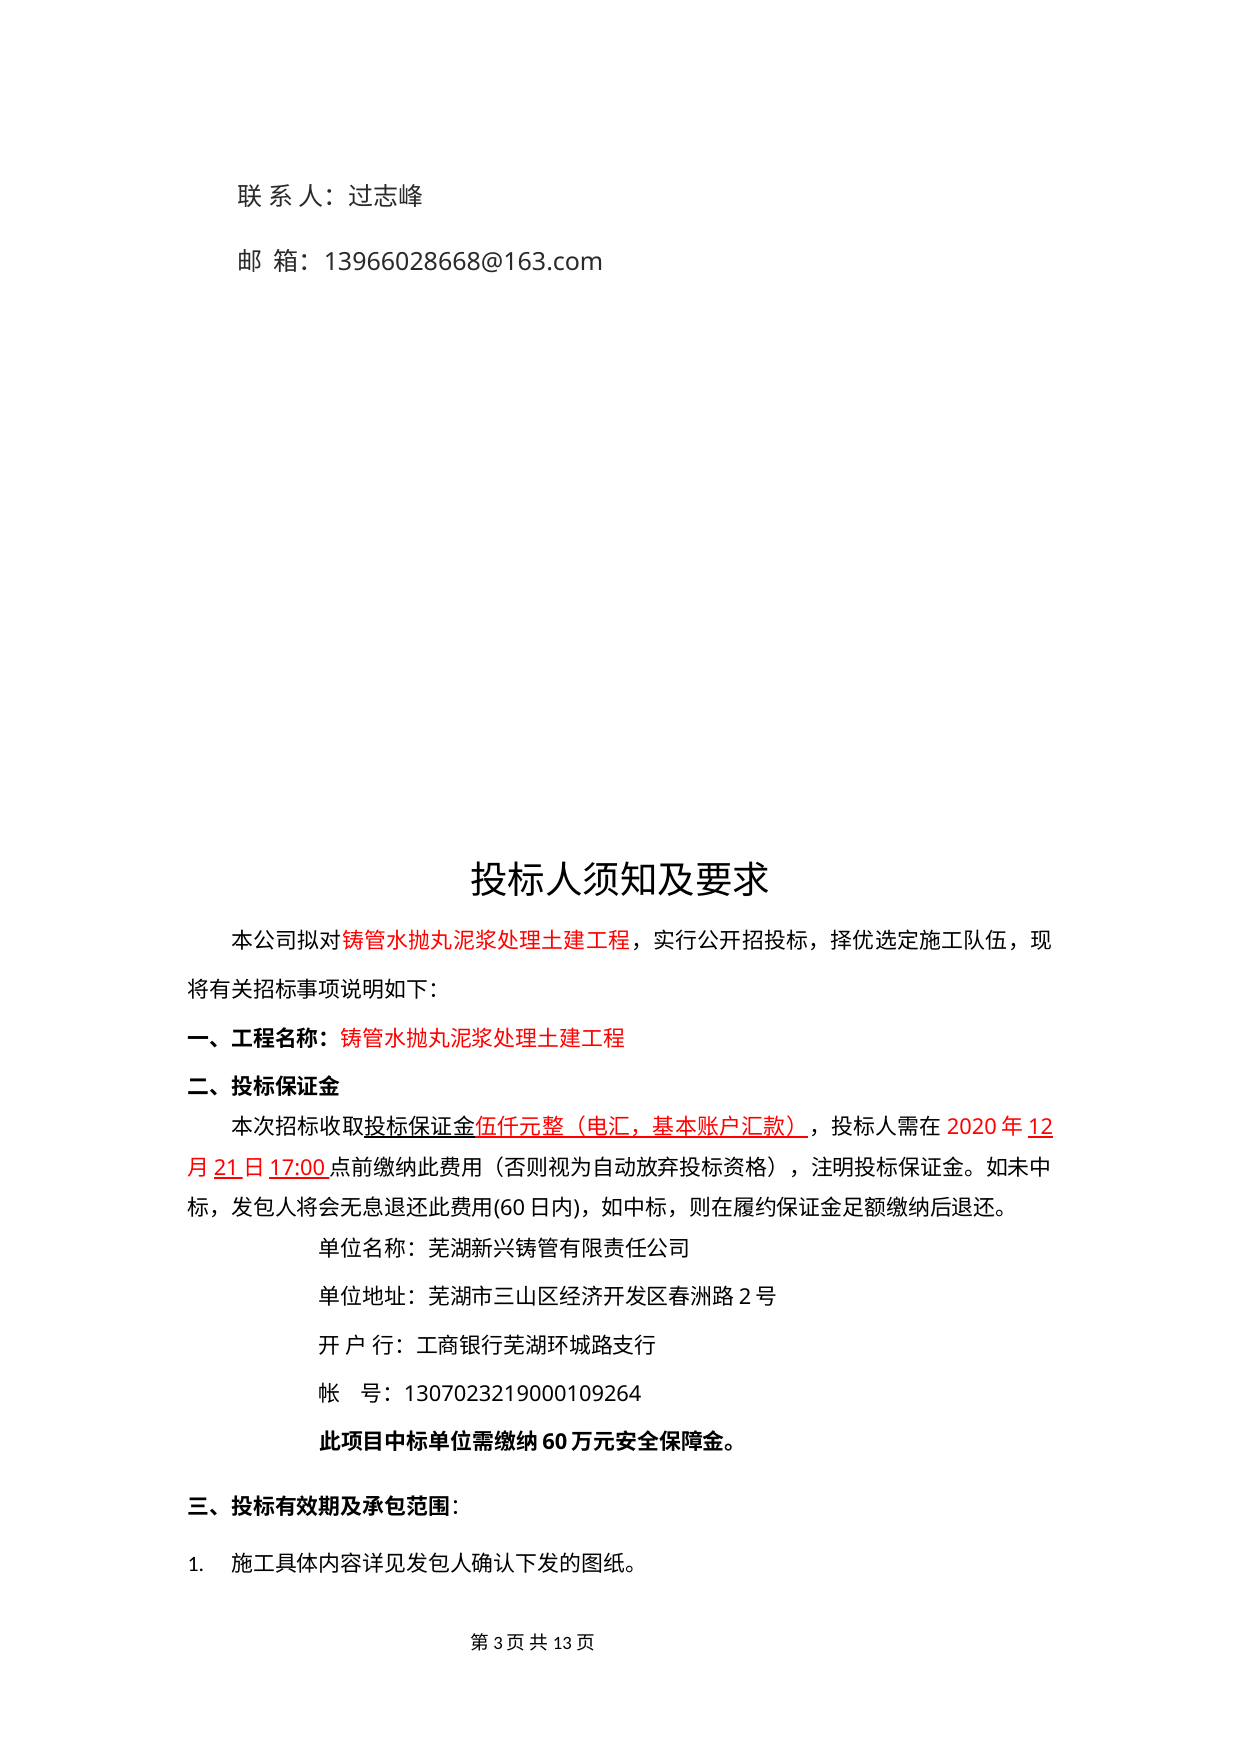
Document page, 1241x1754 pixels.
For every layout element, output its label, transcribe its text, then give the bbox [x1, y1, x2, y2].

text 本次招标收取投标保证金伍仟元整（电汇，基本账户汇款），投标人需在2020年12月21日17:00点前缴纳此费用（否则视为自动放弃投标资格），注明投标保证金。如未中标，发包人将会无息退还此费用(60日内)，如中标，则在履约保证金足额缴纳后退还。 [187, 1109, 1053, 1223]
text 投标人须知及要求 [187, 844, 1053, 909]
text 三、投标有效期及承包范围： [187, 1488, 1053, 1521]
text 此项目中标单位需缴纳60万元安全保障金。 [187, 1424, 1053, 1456]
text 帐 号：1307023219000109264 [187, 1376, 1053, 1408]
text 单位地址：芜湖市三山区经济开发区春洲路2号 [187, 1279, 1053, 1311]
text 开 户 行：工商银行芜湖环城路支行 [187, 1327, 1053, 1360]
text 一、工程名称：铸管水抛丸泥浆处理土建工程 [187, 1020, 1053, 1053]
text 单位名称：芜湖新兴铸管有限责任公司 [187, 1231, 1053, 1263]
text 本公司拟对铸管水抛丸泥浆处理土建工程，实行公开招投标，择优选定施工队伍，现将有关招标事项说明如下： [187, 923, 1053, 1004]
list 施工具体内容详见发包人确认下发的图纸。 [187, 1545, 1053, 1578]
text 联 系 人：过志峰 [187, 162, 1053, 227]
text 二、投标保证金 [187, 1068, 1053, 1101]
text 邮 箱：13966028668@163.com [187, 227, 1053, 292]
